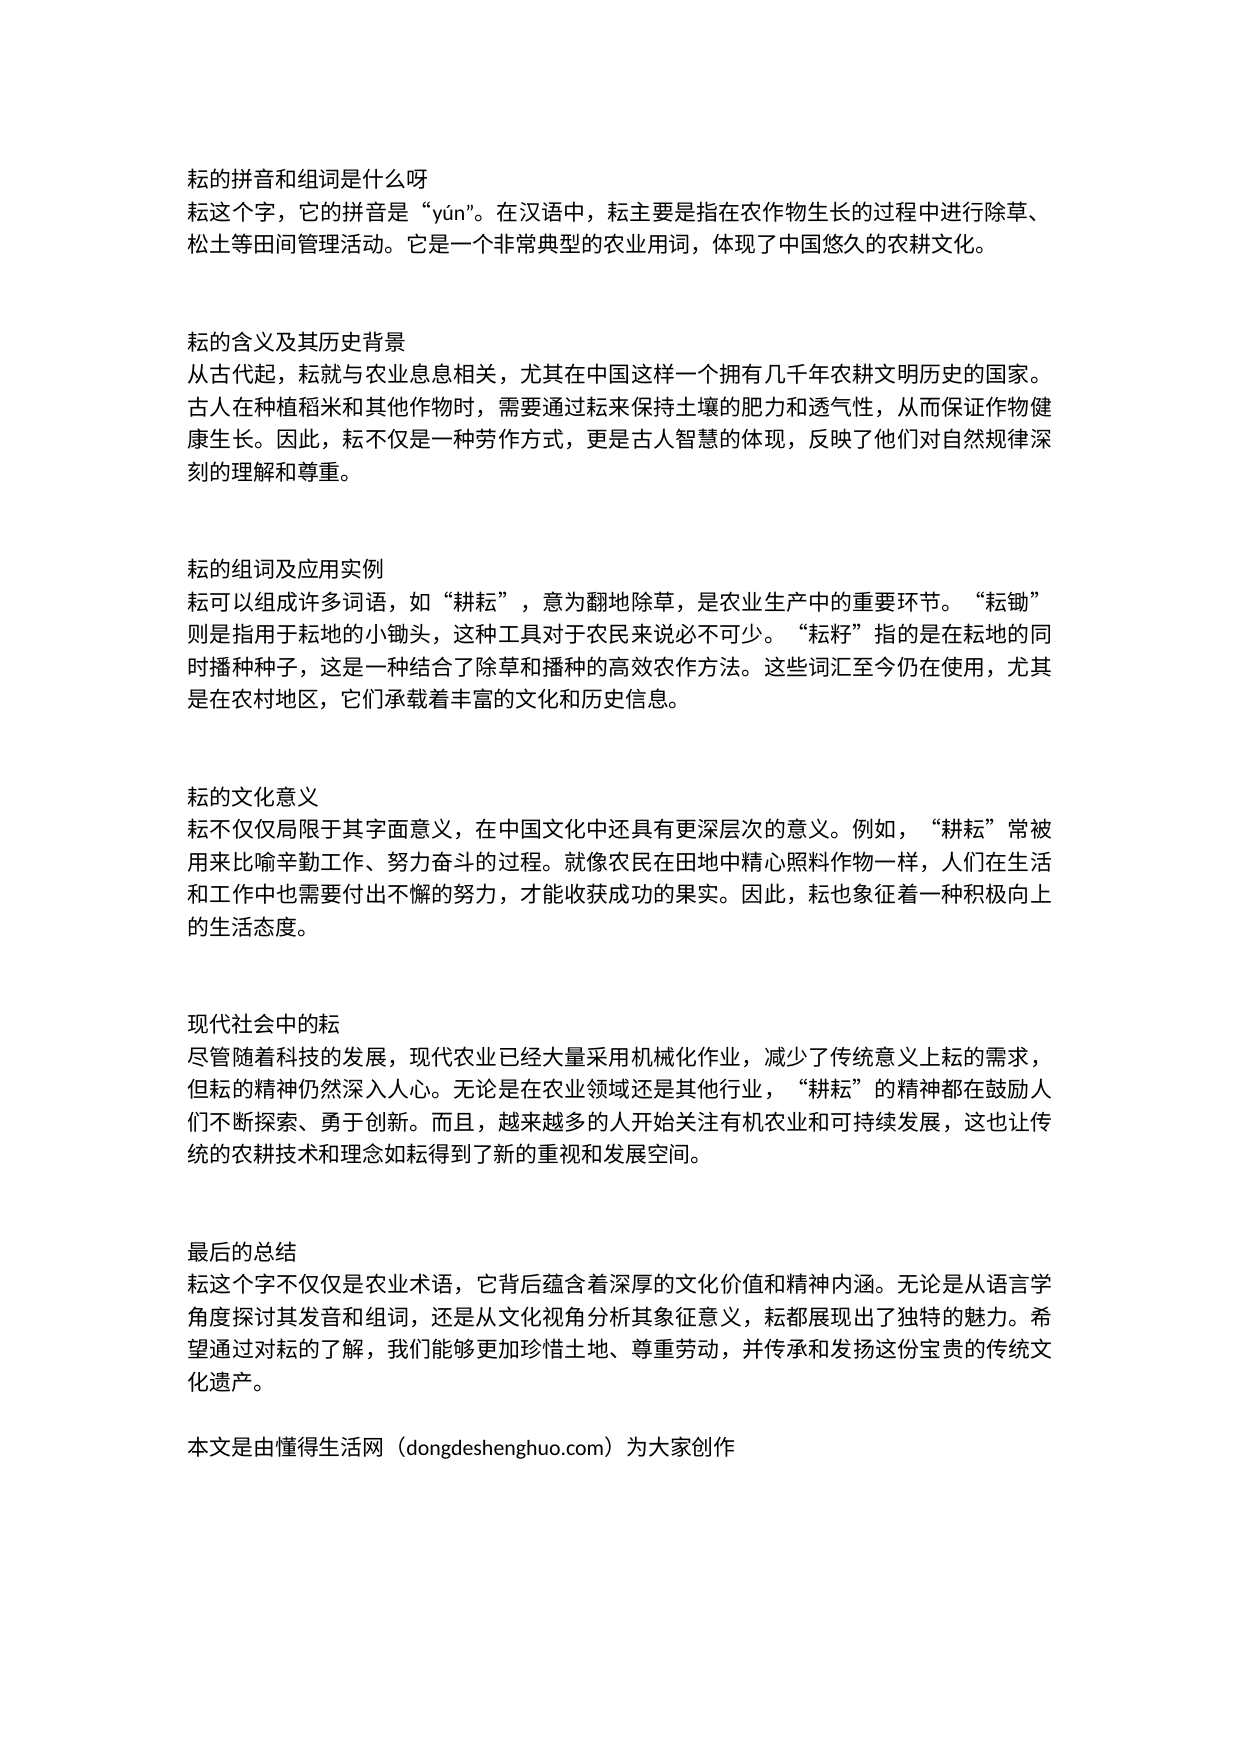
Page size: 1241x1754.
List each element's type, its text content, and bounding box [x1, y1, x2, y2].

text 本文是由懂得生活网（dongdeshenghuo.com）为大家创作 [187, 1429, 1053, 1462]
text 从古代起，耘就与农业息息相关，尤其在中国这样一个拥有几千年农耕文明历史的国家。古人在种植稻米和其他作物时，需要通过耘来保持土壤的肥力和透气性，从而保证作物健康生长。因此，耘不仅是一种劳作方式，更是古人智慧的体现，反映了他们对自然规律深刻的理解和尊重。 [187, 357, 1053, 487]
text 耘的文化意义 [187, 779, 1053, 812]
text 耘这个字，它的拼音是“yún”。在汉语中，耘主要是指在农作物生长的过程中进行除草、松土等田间管理活动。它是一个非常典型的农业用词，体现了中国悠久的农耕文化。 [187, 194, 1053, 259]
text 最后的总结 [187, 1234, 1053, 1267]
text 耘不仅仅局限于其字面意义，在中国文化中还具有更深层次的意义。例如，“耕耘”常被用来比喻辛勤工作、努力奋斗的过程。就像农民在田地中精心照料作物一样，人们在生活和工作中也需要付出不懈的努力，才能收获成功的果实。因此，耘也象征着一种积极向上的生活态度。 [187, 812, 1053, 942]
text 耘的拼音和组词是什么呀 [187, 162, 1053, 194]
text 耘可以组成许多词语，如“耕耘”，意为翻地除草，是农业生产中的重要环节。“耘锄”则是指用于耘地的小锄头，这种工具对于农民来说必不可少。“耘籽”指的是在耘地的同时播种种子，这是一种结合了除草和播种的高效农作方法。这些词汇至今仍在使用，尤其是在农村地区，它们承载着丰富的文化和历史信息。 [187, 584, 1053, 714]
text 耘的含义及其历史背景 [187, 324, 1053, 357]
text 耘这个字不仅仅是农业术语，它背后蕴含着深厚的文化价值和精神内涵。无论是从语言学角度探讨其发音和组词，还是从文化视角分析其象征意义，耘都展现出了独特的魅力。希望通过对耘的了解，我们能够更加珍惜土地、尊重劳动，并传承和发扬这份宝贵的传统文化遗产。 [187, 1267, 1053, 1397]
text 耘的组词及应用实例 [187, 552, 1053, 584]
text 尽管随着科技的发展，现代农业已经大量采用机械化作业，减少了传统意义上耘的需求，但耘的精神仍然深入人心。无论是在农业领域还是其他行业，“耕耘”的精神都在鼓励人们不断探索、勇于创新。而且，越来越多的人开始关注有机农业和可持续发展，这也让传统的农耕技术和理念如耘得到了新的重视和发展空间。 [187, 1039, 1053, 1169]
text 现代社会中的耘 [187, 1007, 1053, 1039]
